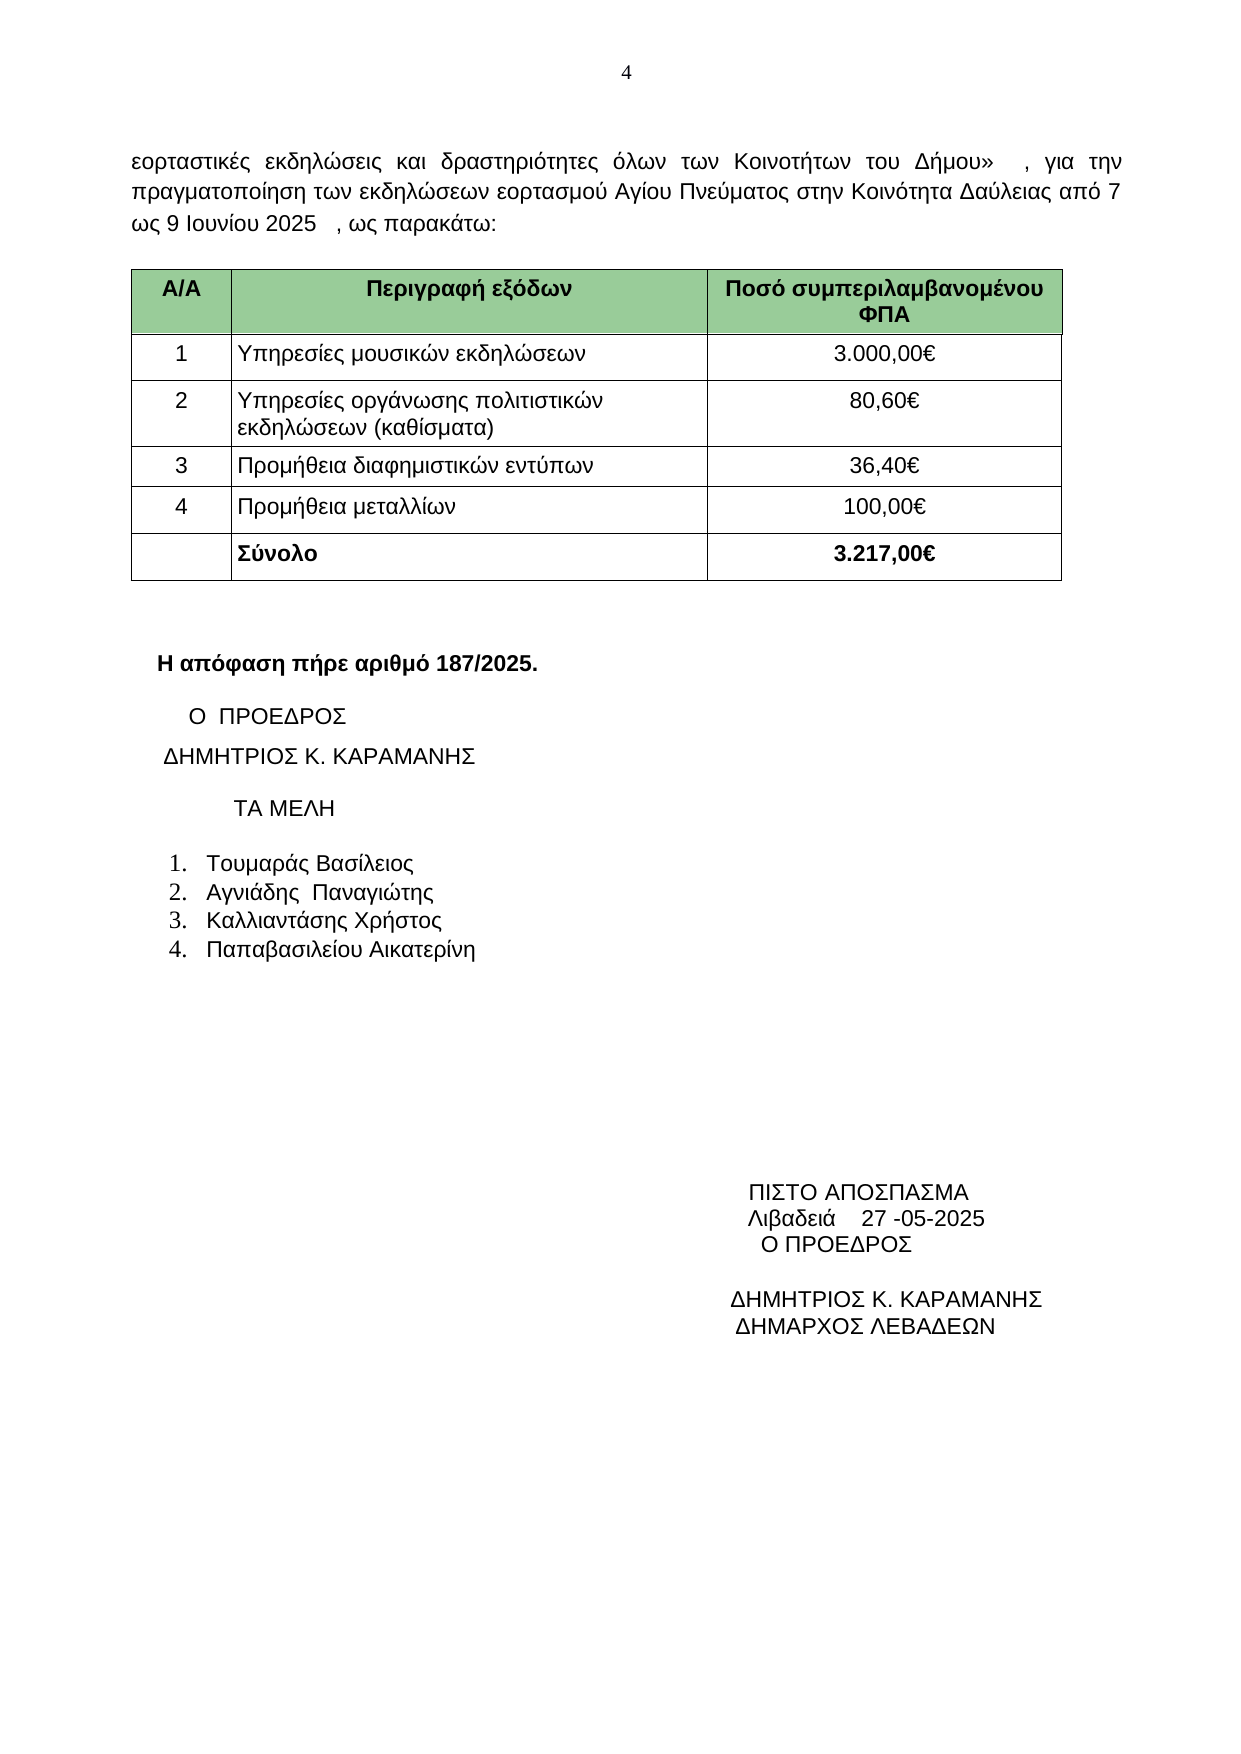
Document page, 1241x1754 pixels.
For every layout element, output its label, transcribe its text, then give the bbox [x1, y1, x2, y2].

table_cell Προμήθεια μεταλλίων [232, 487, 707, 533]
text ΔΗΜΗΤΡΙΟΣ Κ. ΚΑΡΑΜΑΝΗΣ [131, 1286, 1122, 1313]
table_header Α/Α [132, 270, 231, 333]
table_cell Υπηρεσίες μουσικών εκδηλώσεων [232, 335, 707, 380]
text Ο ΠΡΟΕΔΡΟΣ [86, 703, 1122, 729]
list Τουμαράς Βασίλειος [206, 848, 1122, 877]
table_cell Σύνολο [232, 534, 707, 580]
text ΔΗΜΑΡΧΟΣ ΛΕΒΑΔΕΩΝ [169, 1313, 1122, 1339]
table_header Ποσό συμπεριλαμβανομένου ΦΠΑ [708, 270, 1062, 333]
table_cell 1 [132, 335, 231, 380]
list Καλλιαντάσης Χρήστος [206, 906, 1122, 934]
table_cell 3 [132, 447, 231, 486]
table_cell 100,00€ [708, 487, 1061, 533]
table_cell 80,60€ [708, 381, 1061, 446]
table_cell 36,40€ [708, 447, 1061, 486]
text ΔΗΜΗΤΡΙΟΣ Κ. ΚΑΡΑΜΑΝΗΣ [131, 743, 1122, 769]
table_header Περιγραφή εξόδων [232, 270, 707, 333]
text ΠΙΣΤΟ ΑΠΟΣΠΑΣΜΑ [131, 1179, 1122, 1205]
table_cell Προμήθεια διαφημιστικών εντύπων [232, 447, 707, 486]
table_cell 3.000,00€ [708, 335, 1061, 380]
table_cell Υπηρεσίες οργάνωσης πολιτιστικών εκδηλώσεων (καθίσματα) [232, 381, 707, 446]
text Ο ΠΡΟΕΔΡΟΣ [169, 1231, 1122, 1258]
list Παπαβασιλείου Αικατερίνη [206, 934, 1122, 963]
table_cell 4 [132, 487, 231, 533]
table_cell 2 [132, 381, 231, 446]
list Αγνιάδης Παναγιώτης [206, 877, 1122, 906]
table_cell [132, 534, 231, 580]
text Η απόφαση πήρε αριθμό 187/2025. [131, 650, 1122, 677]
text ΤΑ ΜΕΛΗ [131, 795, 1122, 822]
table_cell 3.217,00€ [708, 534, 1061, 580]
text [131, 148, 1122, 178]
text Λιβαδειά 27 -05-2025 [169, 1205, 1122, 1231]
